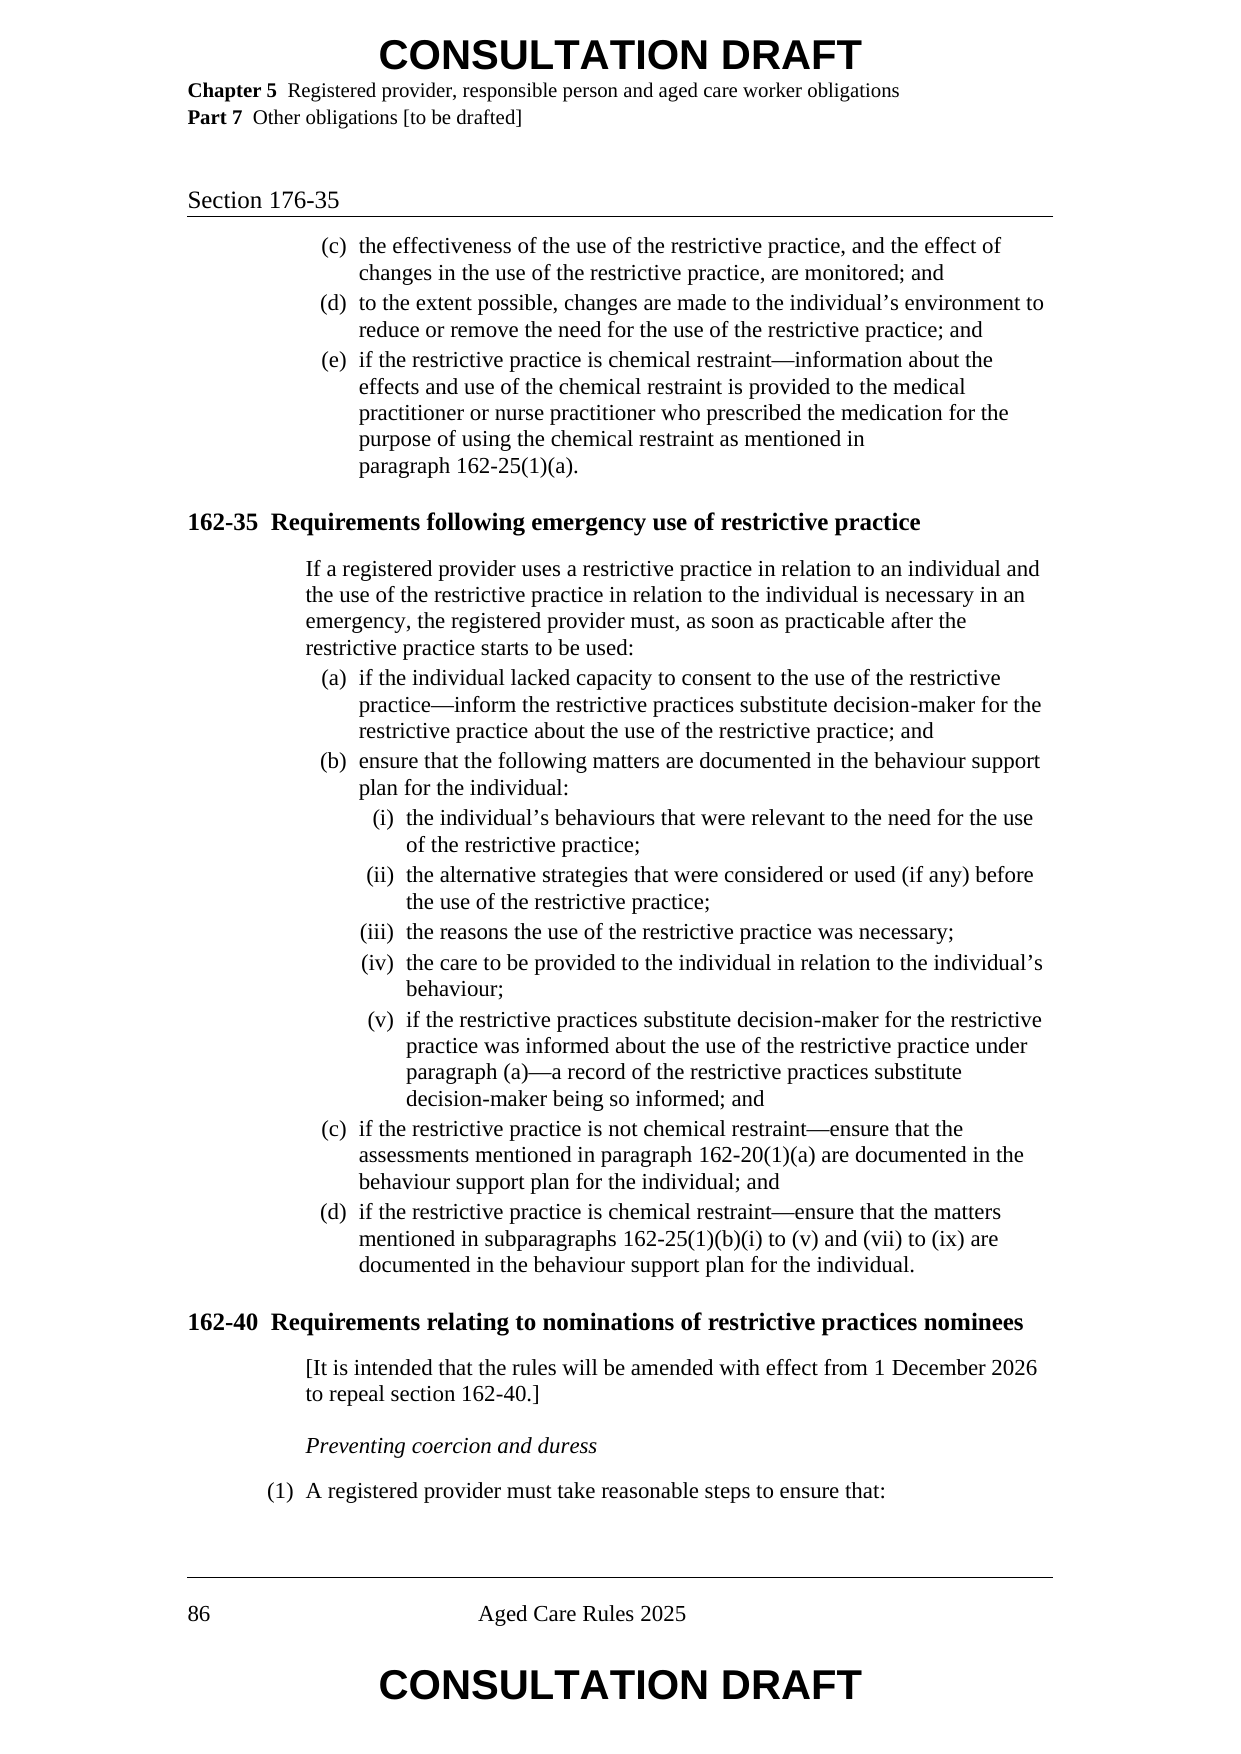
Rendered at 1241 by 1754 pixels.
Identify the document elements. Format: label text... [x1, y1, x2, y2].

text (e) if the restrictive practice is chemical restraint—information about the effects and use of the chemical restraint is provided to the medical practitioner or nurse practitioner who prescribed the medication for the purpose of using the chemical restraint as mentioned in paragraph 162-25(1)(a). [187, 346, 1053, 478]
text (a) if the individual lacked capacity to consent to the use of the restrictive practice—inform the restrictive practices substitute decision-maker for the restrictive practice about the use of the restrictive practice; and [187, 664, 1053, 743]
text If a registered provider uses a restrictive practice in relation to an individual and the use of the restrictive practice in relation to the individual is necessary in an emergency, the registered provider must, as soon as practicable after the restrictive practice starts to be used: [187, 555, 1053, 660]
text (c) if the restrictive practice is not chemical restraint—ensure that the assessments mentioned in paragraph 162-20(1)(a) are documented in the behaviour support plan for the individual; and [187, 1115, 1053, 1194]
text (v) if the restrictive practices substitute decision-maker for the restrictive practice was informed about the use of the restrictive practice under paragraph (a)—a record of the restrictive practices substitute decision-maker being so informed; and [187, 1006, 1053, 1111]
text [It is intended that the rules will be amended with effect from 1 December 2026 to repeal section 162-40.] [305, 1354, 1053, 1407]
text (iii) the reasons the use of the restrictive practice was necessary; [187, 918, 1053, 944]
text (i) the individual’s behaviours that were relevant to the need for the use of the restrictive practice; [187, 804, 1053, 857]
text Preventing coercion and duress [305, 1432, 1053, 1458]
text (iv) the care to be provided to the individual in relation to the individual’s behaviour; [187, 949, 1053, 1001]
text (ii) the alternative strategies that were considered or used (if any) before the use of the restrictive practice; [187, 861, 1053, 914]
text (d) if the restrictive practice is chemical restraint—ensure that the matters mentioned in subparagraphs 162-25(1)(b)(i) to (v) and (vii) to (ix) are documented in the behaviour support plan for the individual. [187, 1198, 1053, 1277]
text (d) to the extent possible, changes are made to the individual’s environment to reduce or remove the need for the use of the restrictive practice; and [187, 289, 1053, 342]
text (b) ensure that the following matters are documented in the behaviour support plan for the individual: [187, 748, 1053, 800]
text 162-35 Requirements following emergency use of restrictive practice [187, 507, 1053, 536]
text 162-40 Requirements relating to nominations of restrictive practices nominees [187, 1307, 1053, 1335]
text (c) the effectiveness of the use of the restrictive practice, and the effect of changes in the use of the restrictive practice, are monitored; and [187, 233, 1053, 285]
text (1) A registered provider must take reasonable steps to ensure that: [187, 1477, 1053, 1503]
